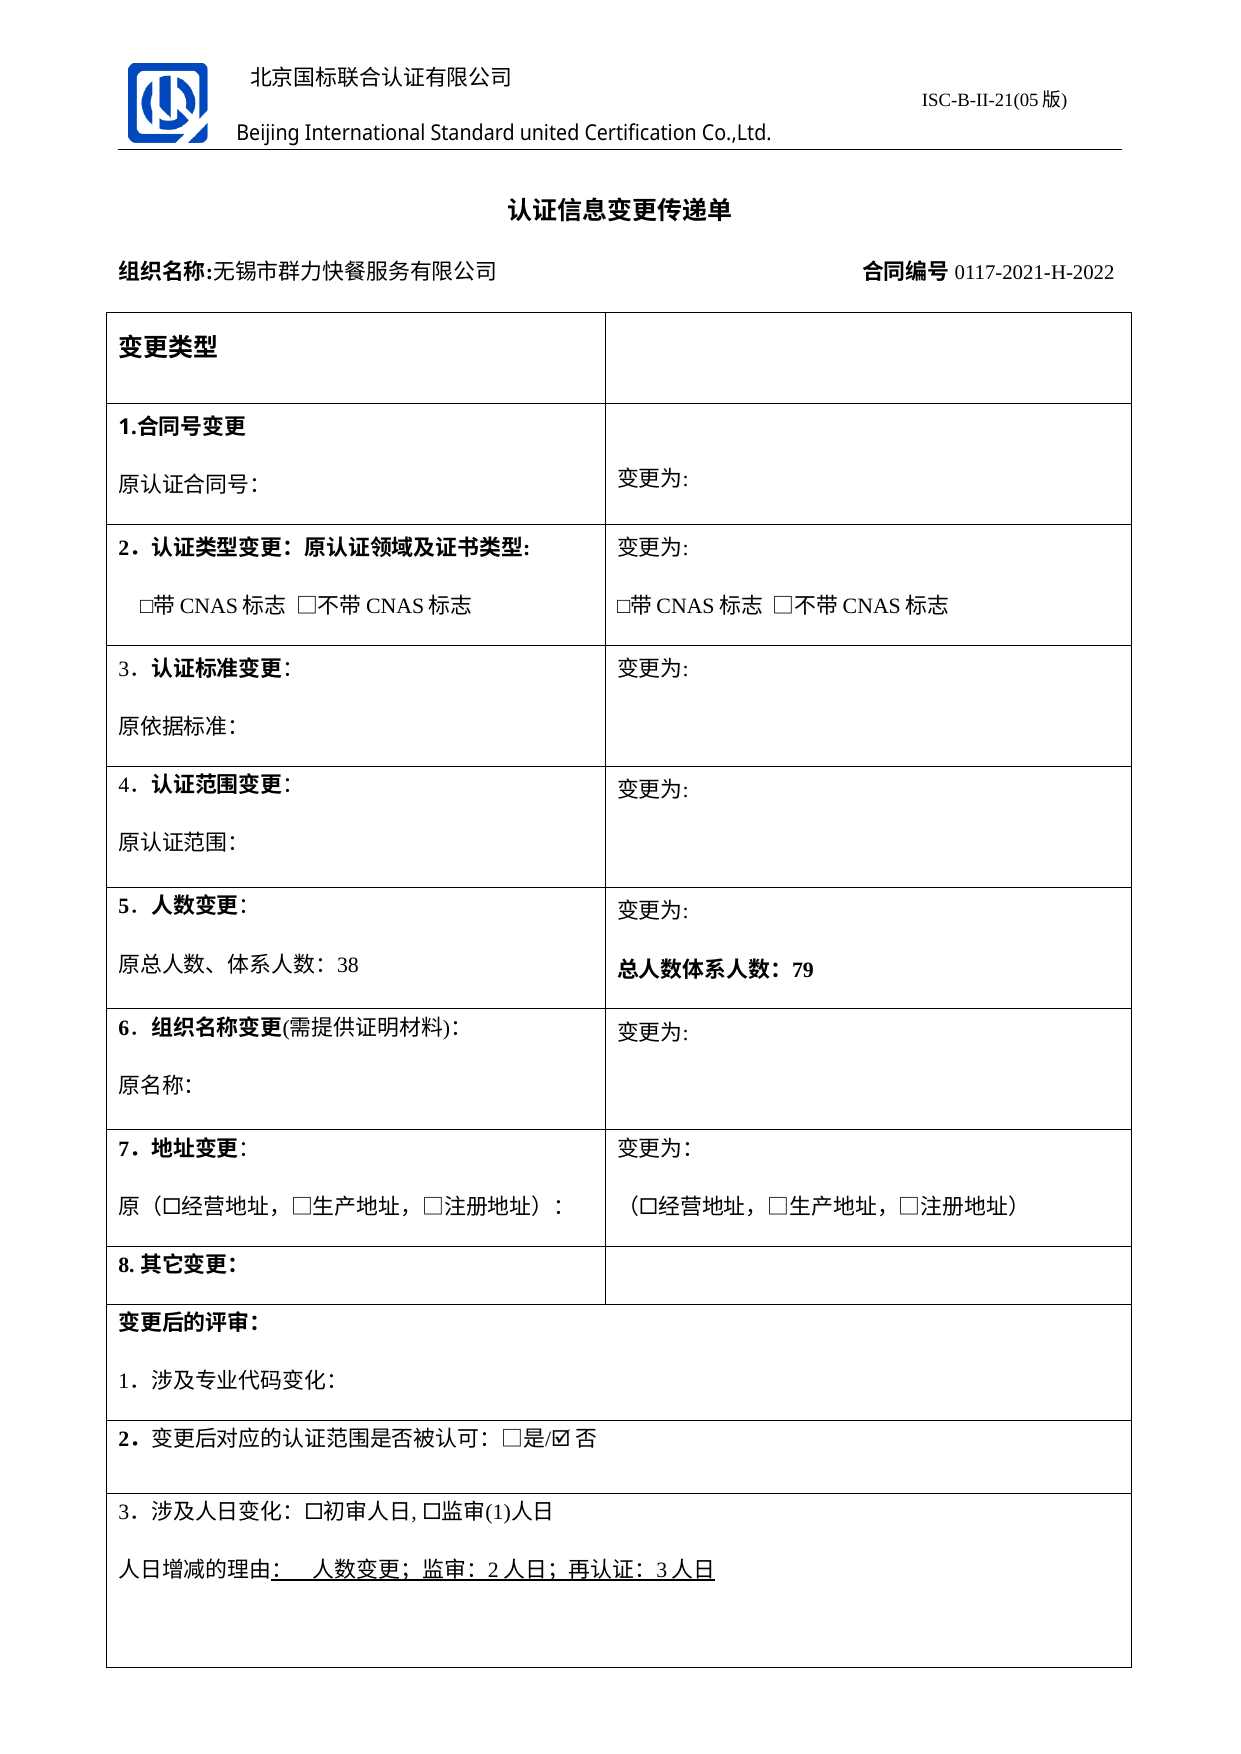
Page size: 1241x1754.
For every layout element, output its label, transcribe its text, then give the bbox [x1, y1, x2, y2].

table_cell 变更为: [606, 404, 1131, 524]
table_cell 变更为: 总人数体系人数：79 [606, 888, 1131, 1008]
table_cell 变更为: [606, 1009, 1131, 1129]
text 组织名称:无锡市群力快餐服务有限公司 合同编号 0117-2021-H-2022 [118, 254, 1122, 286]
table_cell 变更后对应的认证范围是否被认可：□是/否 [107, 1421, 1131, 1493]
table_header [606, 313, 1131, 402]
table_cell 1.合同号变更 原认证合同号： [107, 404, 605, 524]
table_cell 变更为: [606, 646, 1131, 766]
table_cell 变更为: [606, 767, 1131, 887]
table_cell 认证范围变更： 原认证范围： [107, 767, 605, 887]
table_cell 变更为： （经营地址，□生产地址，□注册地址） [606, 1130, 1131, 1246]
table_cell 3．涉及人日变化：初审人日, 监审(1)人日 人日增减的理由： 人数变更；监审：2人日；再认证：3人日 [107, 1494, 1131, 1667]
table_cell 5．人数变更： 原总人数、体系人数：38 [107, 888, 605, 1008]
text 认证信息变更传递单 [118, 176, 1122, 241]
table_cell 认证类型变更：原认证领域及证书类型: □带CNAS标志 □不带CNAS标志 [107, 525, 605, 645]
table_cell 认证标准变更： 原依据标准： [107, 646, 605, 766]
table_header 变更类型 [107, 313, 605, 402]
table_cell 变更为: □带CNAS标志 □不带CNAS标志 [606, 525, 1131, 645]
picture [128, 63, 208, 143]
table_cell 6．组织名称变更(需提供证明材料)： 原名称： [107, 1009, 605, 1129]
table_cell [606, 1247, 1131, 1304]
table_cell 8. 其它变更： [107, 1247, 605, 1304]
table_cell 7．地址变更： 原（经营地址，□生产地址，□注册地址）： [107, 1130, 605, 1246]
table_cell 变更后的评审： 1．涉及专业代码变化： [107, 1305, 1131, 1420]
